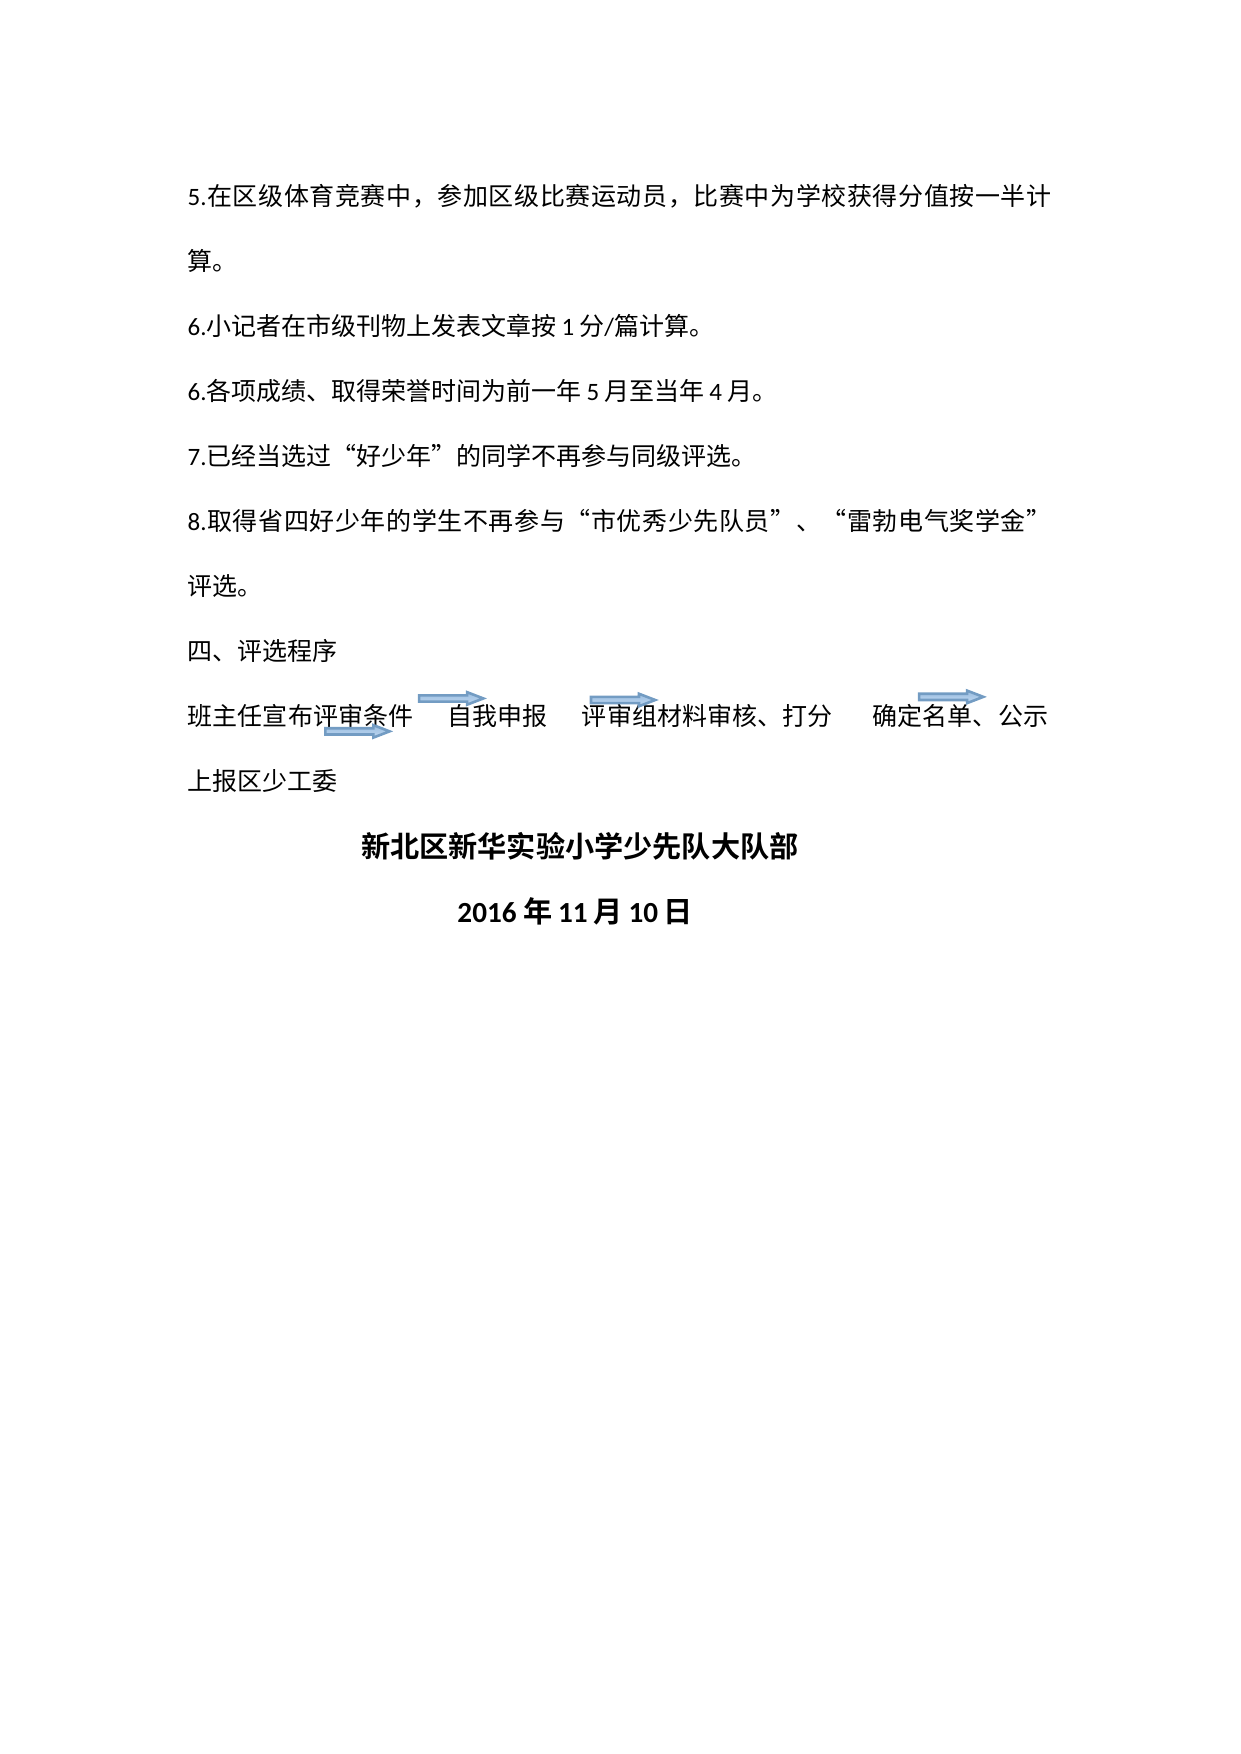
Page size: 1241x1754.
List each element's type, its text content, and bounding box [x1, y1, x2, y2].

list 6.小记者在市级刊物上发表文章按1分/篇计算。 [187, 292, 1053, 357]
list 6.各项成绩、取得荣誉时间为前一年5月至当年4月。 [187, 357, 1053, 422]
list 班主任宣布评审条件 自我申报 评审组材料审核、打分 确定名单、公示 上报区少工委 [187, 682, 1053, 812]
list 7.已经当选过“好少年”的同学不再参与同级评选。 [187, 422, 1053, 487]
list 5.在区级体育竞赛中，参加区级比赛运动员，比赛中为学校获得分值按一半计算。 [187, 162, 1053, 292]
list 评选程序 [187, 617, 1053, 682]
list 2016年11月10日 [187, 877, 1053, 942]
list 8.取得省四好少年的学生不再参与“市优秀少先队员”、“雷勃电气奖学金”评选。 [187, 487, 1053, 617]
list 新北区新华实验小学少先队大队部 [187, 812, 1053, 877]
